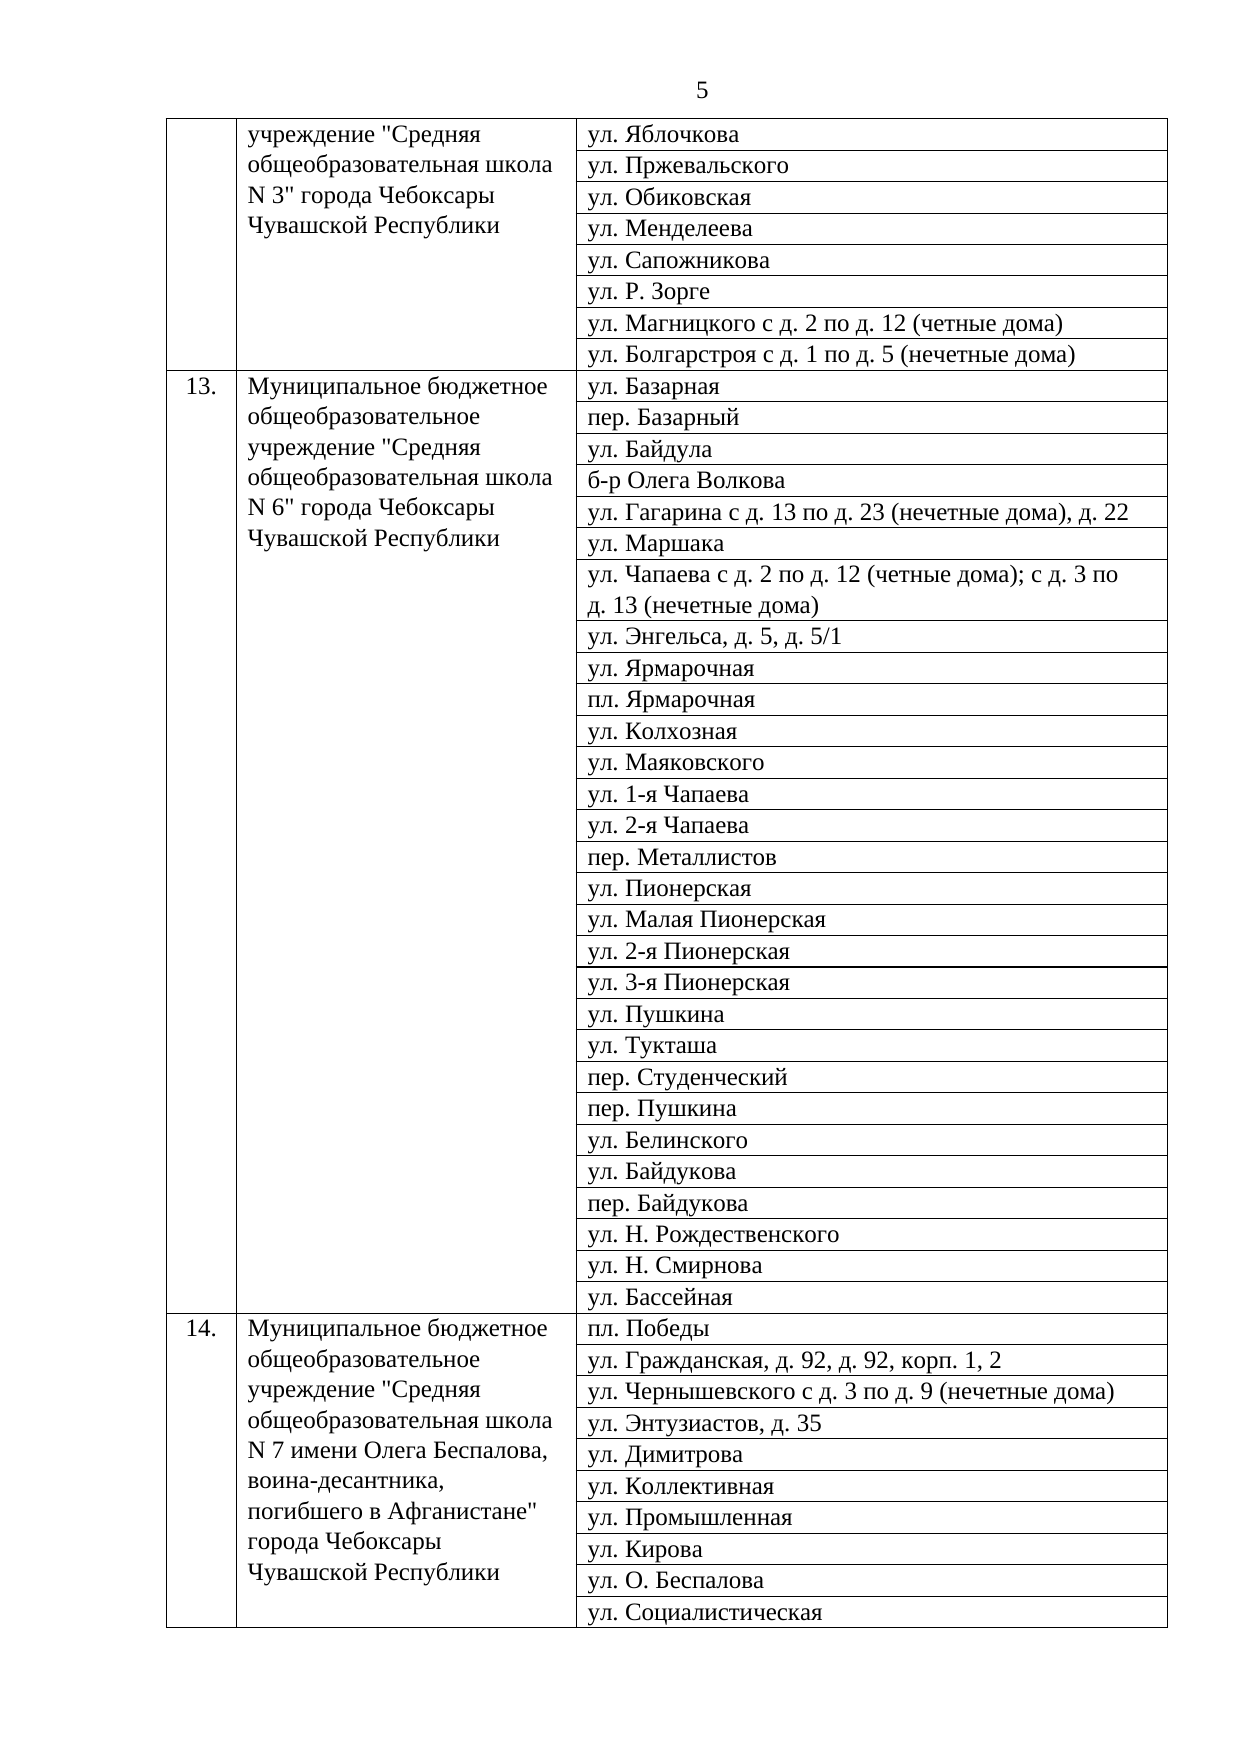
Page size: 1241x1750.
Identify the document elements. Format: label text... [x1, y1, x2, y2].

table_cell ул. Кирова [577, 1534, 1167, 1564]
table_cell ул. Тукташа [577, 1030, 1167, 1061]
table_cell ул. Пржевальского [577, 151, 1167, 181]
table_cell ул. Менделеева [577, 214, 1167, 244]
table_cell ул. Гражданская, д. 92, д. 92, корп. 1, 2 [577, 1345, 1167, 1375]
table_cell ул. Н. Смирнова [577, 1251, 1167, 1281]
table_cell 13. [167, 371, 236, 1312]
table_cell ул. 2-я Пионерская [577, 936, 1167, 966]
table_cell ул. Байдукова [577, 1156, 1167, 1187]
table_cell пл. Победы [577, 1314, 1167, 1344]
table_cell ул. О. Беспалова [577, 1565, 1167, 1596]
table_cell Муниципальное бюджетное общеобразовательное учреждение "Средняя общеобразовательная школа N 6" города Чебоксары Чувашской Республики [237, 371, 576, 1312]
table_cell ул. Энтузиастов, д. 35 [577, 1408, 1167, 1438]
table_cell ул. Энгельса, д. 5, д. 5/1 [577, 621, 1167, 652]
table_cell ул. Маршака [577, 528, 1167, 558]
table_cell пер. Металлистов [577, 842, 1167, 872]
table_cell ул. Пионерская [577, 873, 1167, 903]
table_cell ул. Сапожникова [577, 245, 1167, 275]
table_cell пл. Ярмарочная [577, 684, 1167, 715]
table_cell ул. Р. Зорге [577, 276, 1167, 307]
table_cell 14. [167, 1314, 236, 1627]
table_cell ул. Ярмарочная [577, 653, 1167, 683]
table_cell ул. Белинского [577, 1125, 1167, 1155]
table_cell б-р Олега Волкова [577, 465, 1167, 496]
table_cell ул. Чернышевского с д. 3 по д. 9 (нечетные дома) [577, 1376, 1167, 1407]
table_cell ул. Коллективная [577, 1471, 1167, 1501]
table_cell ул. Промышленная [577, 1502, 1167, 1533]
table_cell ул. 2-я Чапаева [577, 810, 1167, 841]
table_cell пер. Байдукова [577, 1188, 1167, 1218]
table_cell пер. Студенческий [577, 1062, 1167, 1092]
table_cell ул. Н. Рождественского [577, 1219, 1167, 1249]
table_cell ул. 1-я Чапаева [577, 779, 1167, 809]
table_cell ул. Обиковская [577, 182, 1167, 212]
table_cell ул. Базарная [577, 371, 1167, 401]
table_cell ул. Пушкина [577, 999, 1167, 1029]
table_cell ул. Болгарстроя с д. 1 по д. 5 (нечетные дома) [577, 339, 1167, 370]
table_cell пер. Пушкина [577, 1093, 1167, 1124]
table_cell ул. Малая Пионерская [577, 905, 1167, 935]
table_cell ул. Колхозная [577, 716, 1167, 746]
table_cell пер. Базарный [577, 402, 1167, 433]
table_cell Муниципальное бюджетное общеобразовательное учреждение "Средняя общеобразовательная школа N 7 имени Олега Беспалова, воина-десантника, погибшего в Афганистане" города Чебоксары Чувашской Республики [237, 1314, 576, 1627]
table_cell ул. Чапаева с д. 2 по д. 12 (четные дома); с д. 3 по д. 13 (нечетные дома) [577, 560, 1167, 620]
table_cell ул. Бассейная [577, 1282, 1167, 1312]
table_cell ул. Яблочкова [577, 119, 1167, 149]
table_cell ул. Димитрова [577, 1439, 1167, 1470]
table_cell ул. 3-я Пионерская [577, 968, 1167, 998]
table_cell ул. Маяковского [577, 747, 1167, 778]
table_cell ул. Гагарина с д. 13 по д. 23 (нечетные дома), д. 22 [577, 497, 1167, 527]
table_cell ул. Социалистическая [577, 1597, 1167, 1627]
table_cell ул. Байдула [577, 434, 1167, 464]
table_cell ул. Магницкого с д. 2 по д. 12 (четные дома) [577, 308, 1167, 338]
